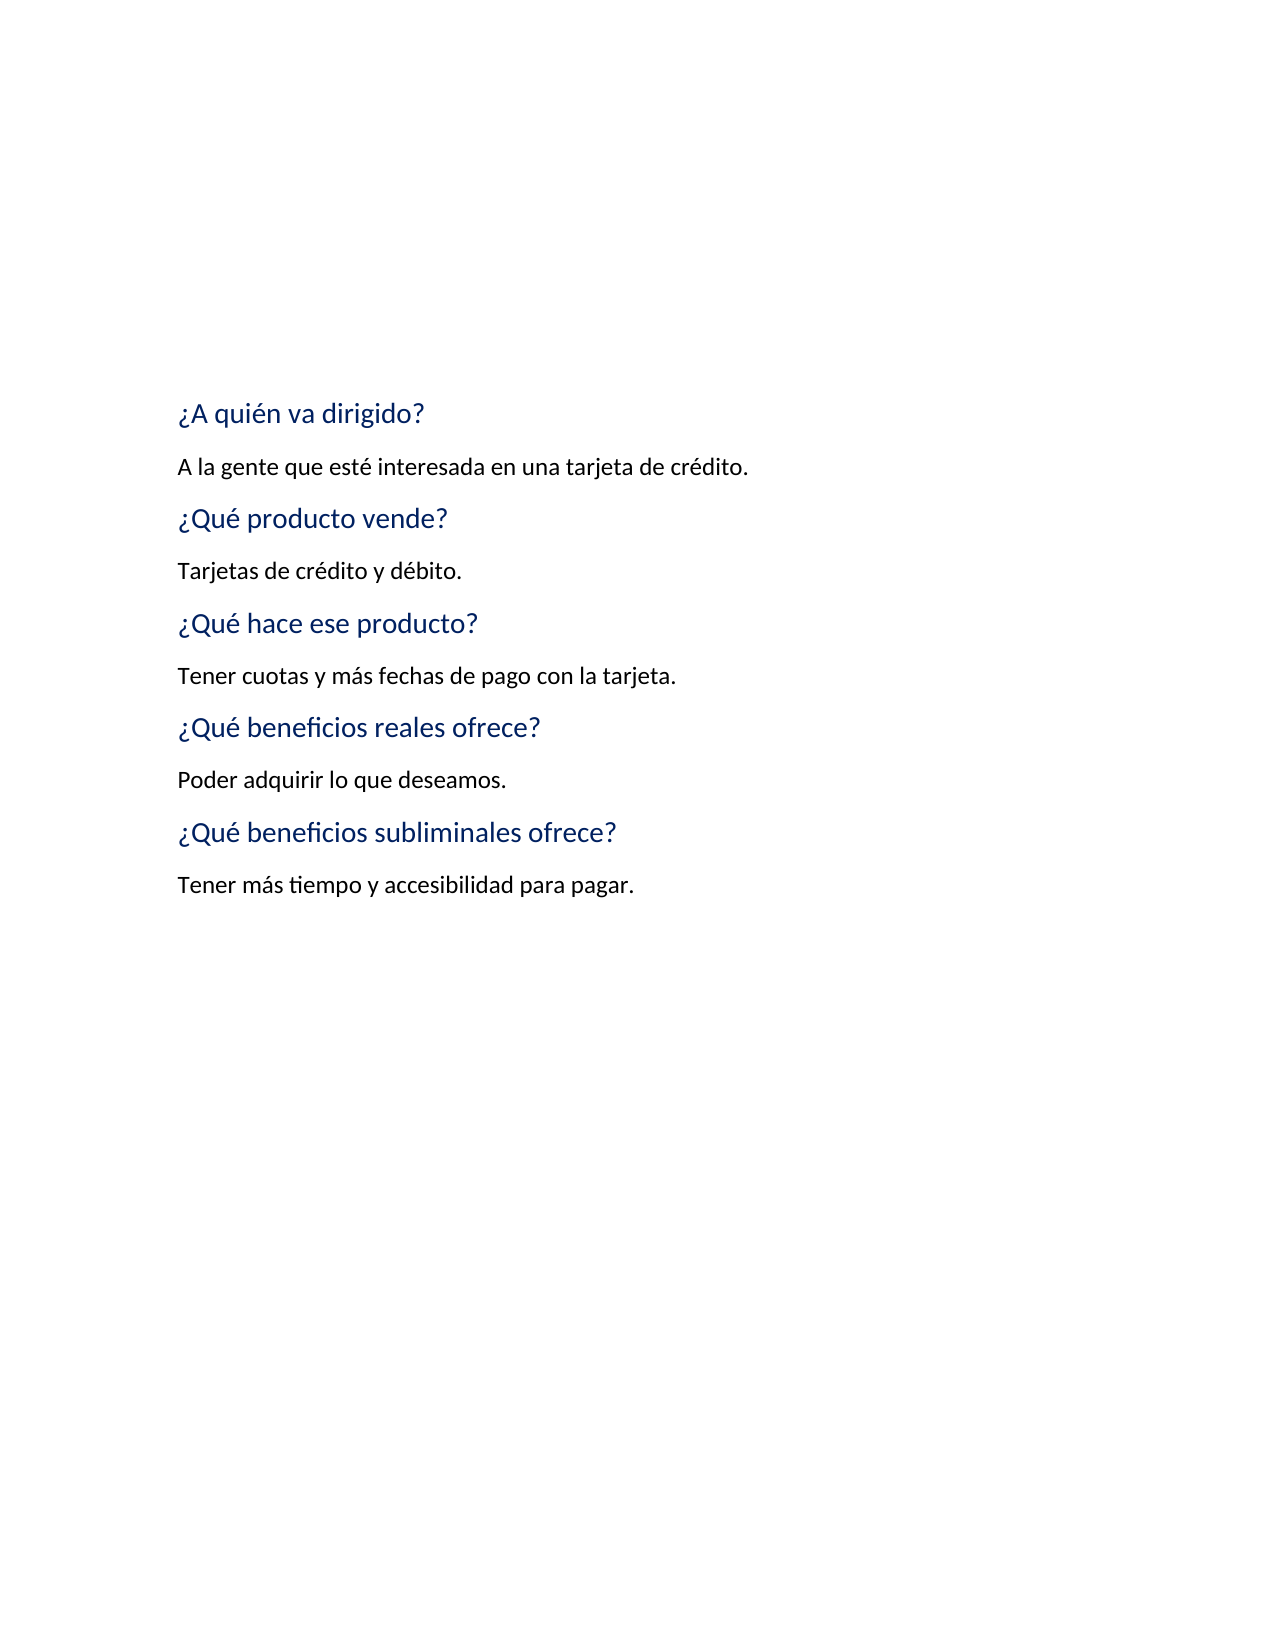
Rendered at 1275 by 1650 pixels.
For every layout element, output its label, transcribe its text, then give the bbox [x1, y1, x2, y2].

text Poder adquirir lo que deseamos. [177, 765, 1098, 795]
text Tarjetas de crédito y débito. [177, 555, 1098, 586]
text Tener cuotas y más fechas de pago con la tarjeta. [177, 660, 1098, 691]
text ¿Qué hace ese producto? [177, 605, 1098, 641]
text ¿Qué producto vende? [177, 500, 1098, 536]
text ¿A quién va dirigido? [177, 396, 1098, 431]
text ¿Qué beneficios reales ofrece? [177, 709, 1098, 745]
text ¿Qué beneficios subliminales ofrece? [177, 814, 1098, 850]
text A la gente que esté interesada en una tarjeta de crédito. [177, 451, 1098, 481]
text Tener más tiempo y accesibilidad para pagar. [177, 869, 1098, 900]
